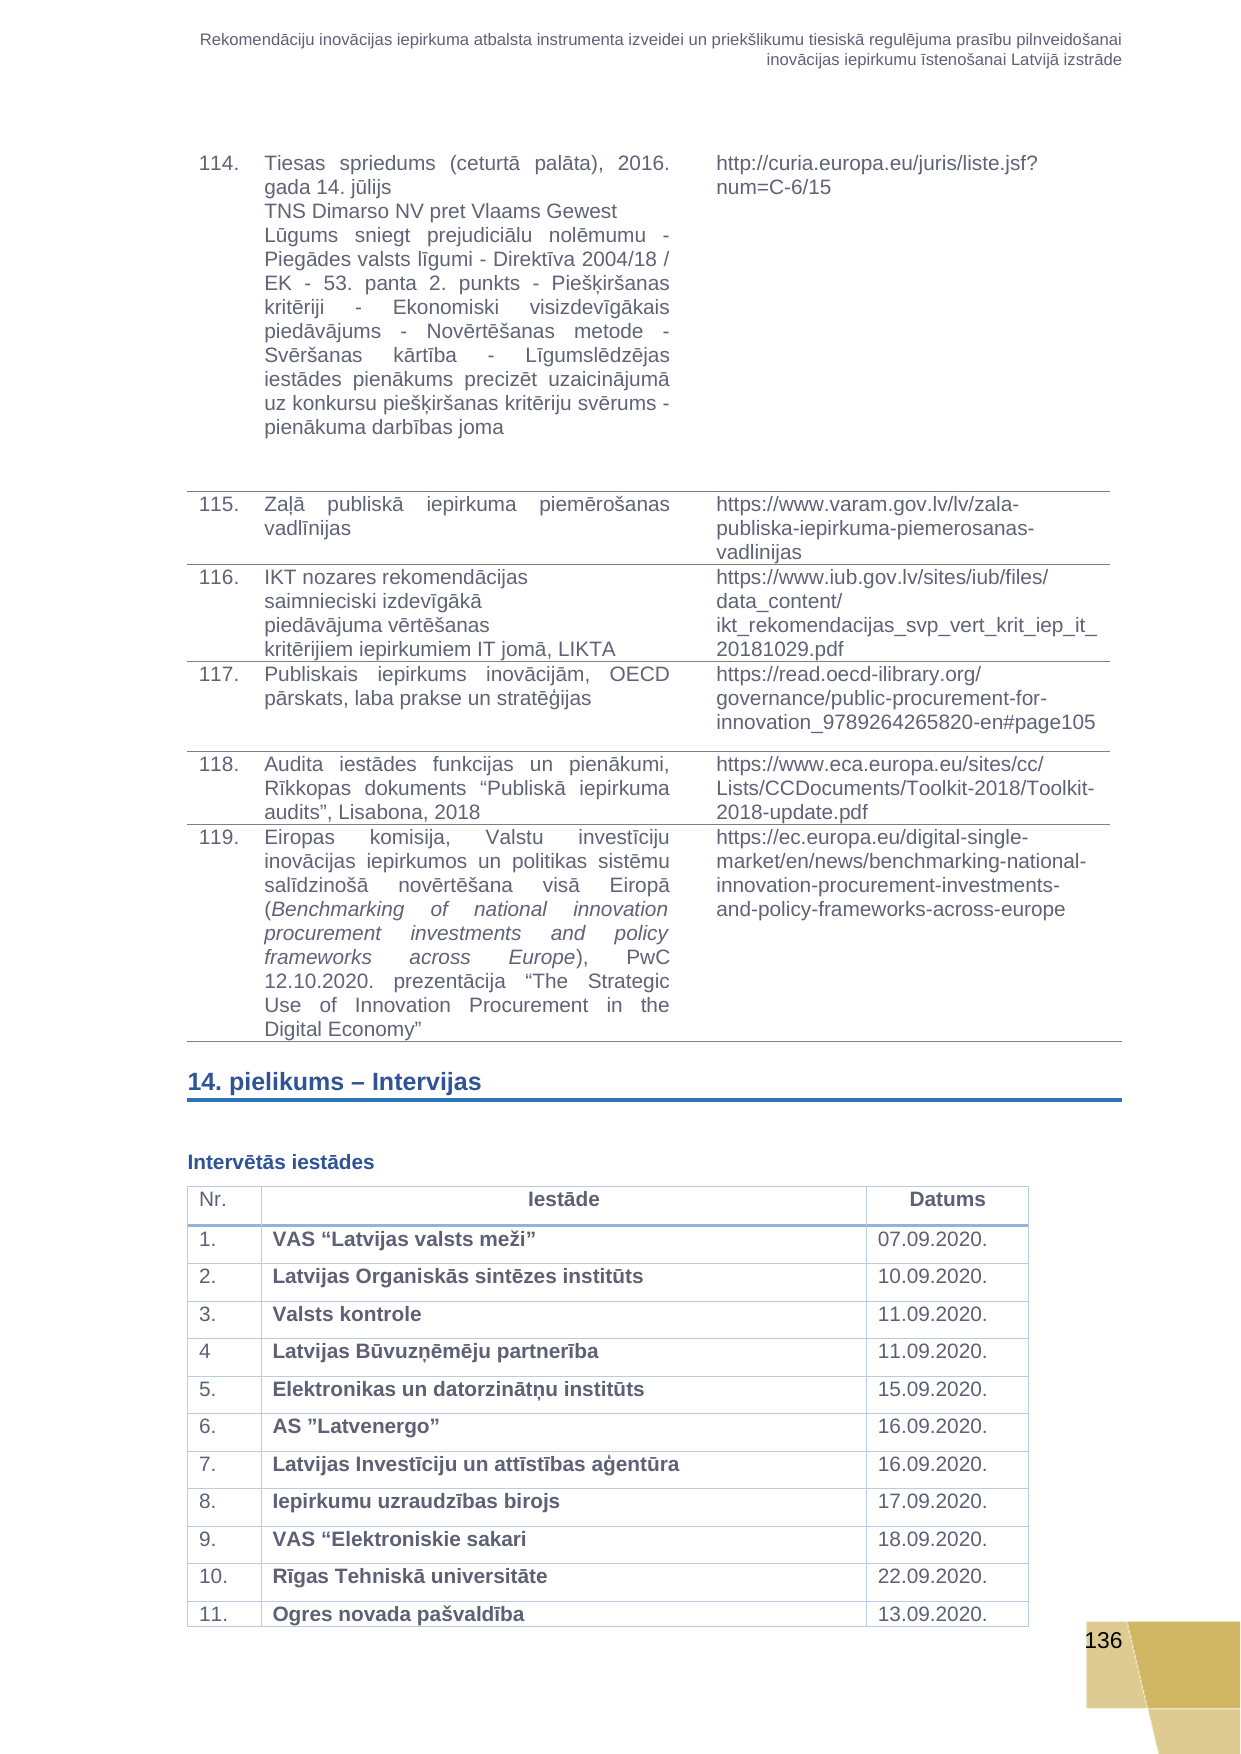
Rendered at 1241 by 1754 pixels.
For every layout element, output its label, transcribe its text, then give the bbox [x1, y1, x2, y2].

table_cell 9. [188, 1527, 261, 1563]
table_cell 2. [188, 1264, 261, 1301]
table_cell 18.09.2020. [867, 1527, 1028, 1563]
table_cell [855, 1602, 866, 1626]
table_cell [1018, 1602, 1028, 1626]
table_cell Eiropas komisija, Valstu investīciju inovācijas iepirkumos un politikas sistēmu salīdzinošā novērtēšana visā Eiropā (Benchmarking of national innovation procurement investments and policy frameworks across Europe), PwC 12.10.2020. prezentācija “The Strategic Use of Innovation Procurement in the Digital Economy” [253, 825, 681, 1041]
table_cell 11.09.2020. [867, 1302, 1028, 1338]
table_cell [187, 662, 253, 751]
table_cell IKT nozares rekomendācijas saimnieciski izdevīgākā piedāvājuma vērtēšanas kritērijiem iepirkumiem IT jomā, LIKTA [253, 565, 681, 661]
table_cell [187, 565, 253, 661]
table_cell Latvijas Būvuzņēmēju partnerība [262, 1339, 866, 1376]
table_cell Tiesas spriedums (ceturtā palāta), 2016. gada 14. jūlijs TNS Dimarso NV pret Vlaams Gewest Lūgums sniegt prejudiciālu nolēmumu - Piegādes valsts līgumi - Direktīva 2004/18 / EK - 53. panta 2. punkts - Piešķiršanas kritēriji - Ekonomiski visizdevīgākais piedāvājums - Novērtēšanas metode - Svēršanas kārtība - Līgumslēdzējas iestādes pienākums precizēt uzaicinājumā uz konkursu piešķiršanas kritēriju svērums - pienākuma darbības joma [253, 150, 681, 491]
table_cell Audita iestādes funkcijas un pienākumi, Rīkkopas dokuments “Publiskā iepirkuma audits”, Lisabona, 2018 [253, 752, 681, 824]
table_cell 15.09.2020. [867, 1377, 1028, 1413]
table_cell 7. [188, 1452, 261, 1488]
table_cell 5. [188, 1377, 261, 1413]
table_cell Zaļā publiskā iepirkuma piemērošanas vadlīnijas [253, 492, 681, 564]
table_cell 1. [188, 1227, 261, 1263]
table_cell 16.09.2020. [867, 1414, 1028, 1451]
table_cell Iepirkumu uzraudzības birojs [262, 1489, 866, 1526]
table_cell AS ”Latvenergo” [262, 1414, 866, 1451]
subtitle 14. pielikums – Intervijas [187, 1067, 1122, 1098]
table_cell [187, 150, 253, 491]
table_cell 8. [188, 1489, 261, 1526]
table_cell [187, 752, 253, 824]
table_header Datums [867, 1187, 1028, 1223]
table_cell 16.09.2020. [867, 1452, 1028, 1488]
table_header Nr. [188, 1187, 261, 1223]
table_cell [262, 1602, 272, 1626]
table_cell https://www.varam.gov.lv/lv/zala-publiska-iepirkuma-piemerosanas-vadlinijas [681, 492, 1110, 564]
table_cell 3. [188, 1302, 261, 1338]
table_cell Rīgas Tehniskā universitāte [262, 1564, 866, 1601]
table_cell 4 [188, 1339, 261, 1376]
table_cell 07.09.2020. [867, 1227, 1028, 1263]
table_cell 11.09.2020. [867, 1339, 1028, 1376]
table_cell https://www.iub.gov.lv/sites/iub/files/data_content/ikt_rekomendacijas_svp_vert_krit_iep_it_20181029.pdf [681, 565, 1110, 661]
table_cell Publiskais iepirkums inovācijām, OECD pārskats, laba prakse un stratēģijas [253, 662, 681, 751]
table_cell 10.09.2020. [867, 1264, 1028, 1301]
table_cell Elektronikas un datorzinātņu institūts [262, 1377, 866, 1413]
table_header Iestāde [262, 1187, 866, 1223]
table_cell VAS “Elektroniskie sakari [262, 1527, 866, 1563]
table_cell https://www.eca.europa.eu/sites/cc/Lists/CCDocuments/Toolkit-2018/Toolkit-2018-update.pdf [681, 752, 1110, 824]
table_cell [187, 825, 253, 1041]
table_cell https://read.oecd-ilibrary.org/governance/public-procurement-for-innovation_9789264265820-en#page105 [681, 662, 1110, 751]
table_cell https://ec.europa.eu/digital-single-market/en/news/benchmarking-national-innovation-procurement-investments-and-policy-frameworks-across-europe [681, 825, 1110, 1041]
text Intervētās iestādes [187, 1149, 1122, 1173]
table_cell 22.09.2020. [867, 1564, 1028, 1601]
table_cell Latvijas Investīciju un attīstības aģentūra [262, 1452, 866, 1488]
table_cell [187, 492, 253, 564]
table_cell 10. [188, 1564, 261, 1601]
table_cell 17.09.2020. [867, 1489, 1028, 1526]
table_cell 6. [188, 1414, 261, 1451]
table_cell VAS “Latvijas valsts meži” [262, 1227, 866, 1263]
table_cell Latvijas Organiskās sintēzes institūts [262, 1264, 866, 1301]
table_cell http://curia.europa.eu/juris/liste.jsf?num=C-6/15 [681, 150, 1110, 491]
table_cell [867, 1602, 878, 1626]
table_cell Valsts kontrole [262, 1302, 866, 1338]
